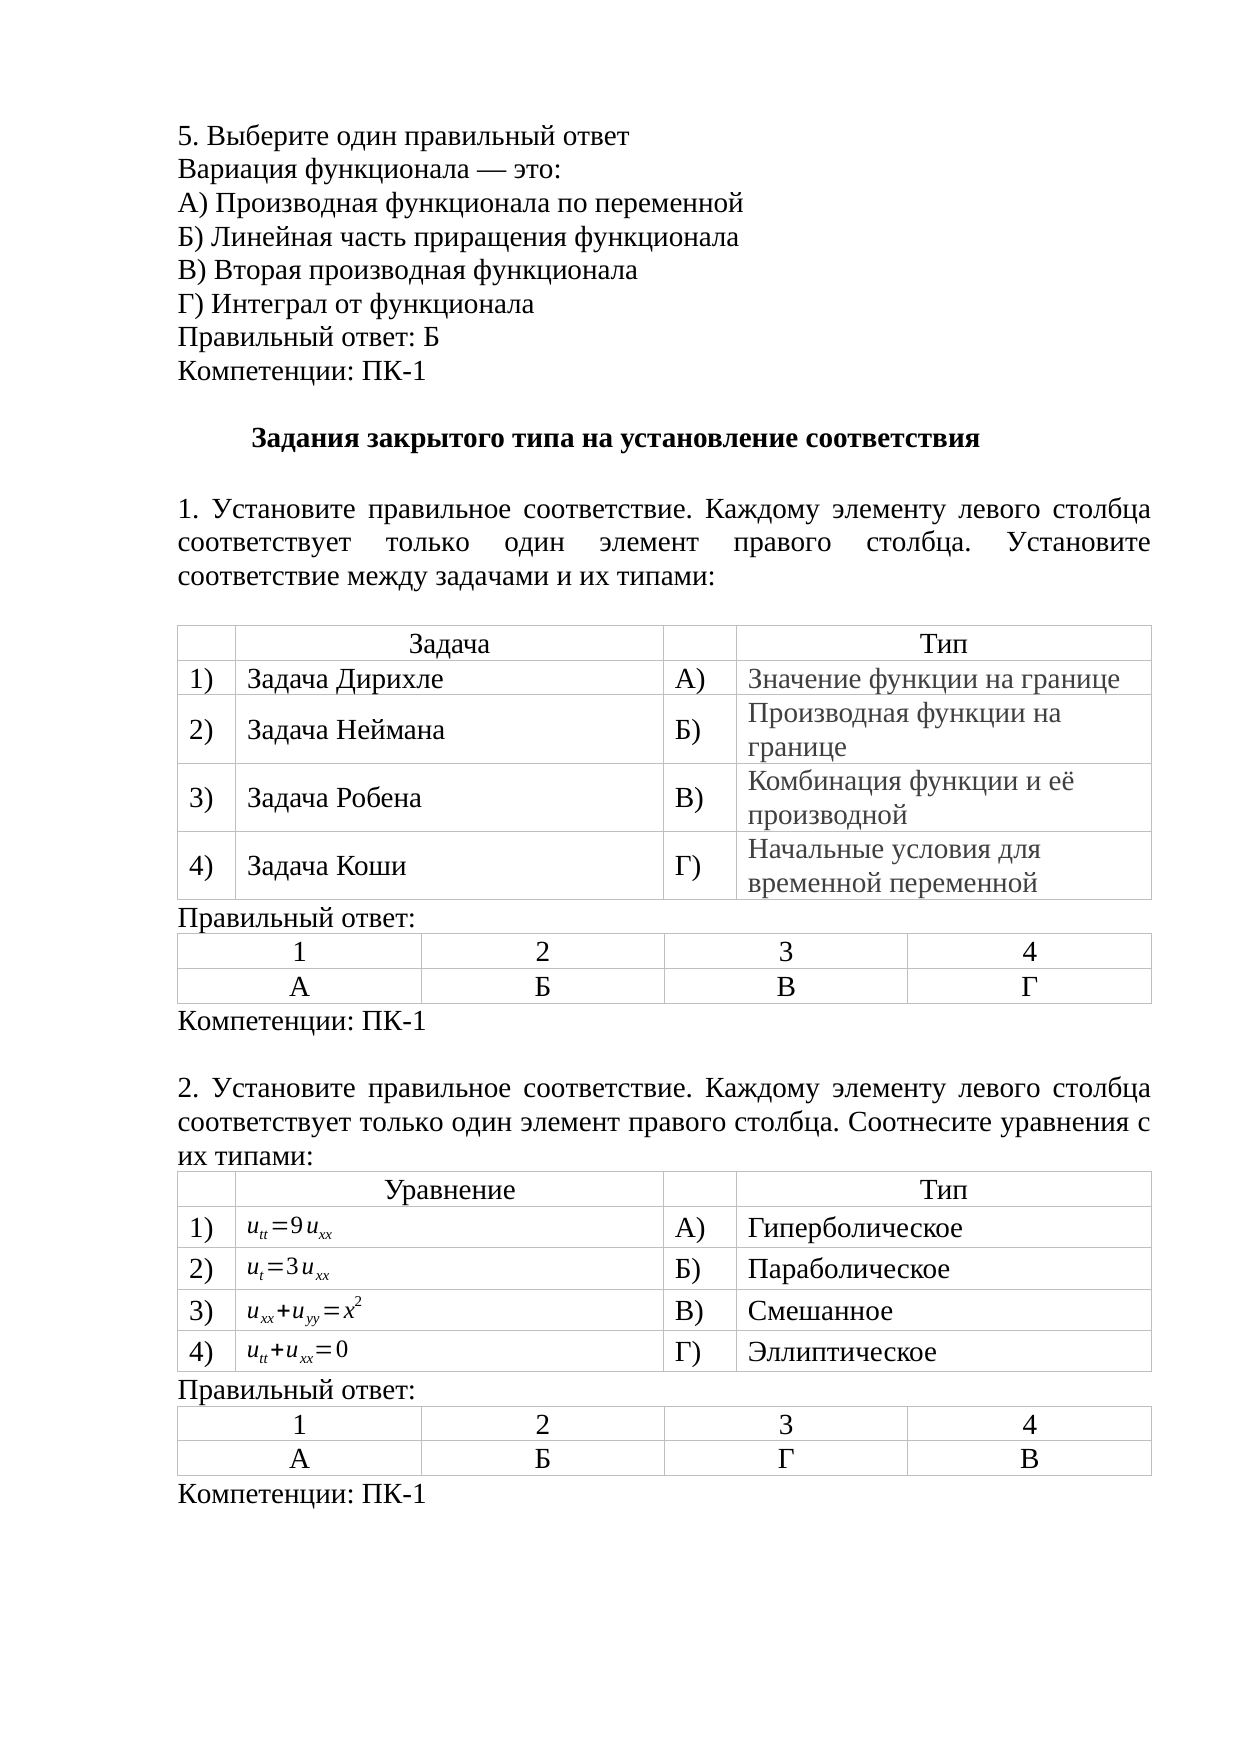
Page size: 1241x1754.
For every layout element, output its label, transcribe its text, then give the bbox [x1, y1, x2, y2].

table_cell В) [664, 1290, 736, 1330]
table_header 4 [908, 1407, 1151, 1440]
table_cell [236, 1290, 663, 1330]
text 1. Установите правильное соответствие. Каждому элементу левого столбца соответствует только один элемент правого столбца. Установите соответствие между задачами и их типами: [177, 491, 1152, 592]
table_cell Б) [664, 695, 736, 762]
table_cell Б [422, 969, 664, 1002]
table_header 3 [665, 1407, 907, 1440]
table_cell Производная функции на границе [737, 695, 1151, 762]
table_cell Смешанное [737, 1290, 1151, 1330]
table_cell 4) [178, 1331, 235, 1371]
table_cell Г) [664, 1331, 736, 1371]
text А) Производная функционала по переменной [177, 185, 1152, 219]
text Вариация функционала — это: [177, 152, 1152, 185]
table_cell Значение функции на границе [737, 661, 1151, 694]
table_cell Эллиптическое [737, 1331, 1151, 1371]
table_cell Г) [664, 832, 736, 899]
table_cell [236, 1248, 663, 1288]
text Правильный ответ: Б [177, 319, 1152, 353]
text Правильный ответ: [177, 900, 1152, 933]
subtitle Задания закрытого типа на установление соответствия [177, 420, 1152, 453]
table_cell Б [422, 1441, 664, 1475]
table_cell Г [665, 1441, 907, 1475]
table_cell Б) [664, 1248, 736, 1288]
table_cell Задача Коши [236, 832, 663, 899]
table_cell В [908, 1441, 1151, 1475]
table_header 2 [422, 1407, 664, 1440]
table_header Тип [737, 626, 1151, 660]
text В) Вторая производная функционала [177, 252, 1152, 286]
table_cell А [178, 969, 421, 1002]
text Б) Линейная часть приращения функционала [177, 219, 1152, 252]
table_cell А) [664, 661, 736, 694]
table_cell Задача Дирихле [236, 661, 663, 694]
table_cell Задача Робена [236, 764, 663, 831]
table_header [178, 626, 235, 660]
text Правильный ответ: [177, 1372, 1152, 1406]
table_cell Г [908, 969, 1151, 1002]
table_cell 2) [178, 1248, 235, 1288]
table_header 3 [665, 934, 907, 968]
table_header 1 [178, 934, 421, 968]
text Компетенции: ПК-1 [177, 1004, 1152, 1037]
table_cell Задача Неймана [236, 695, 663, 762]
table_cell 1) [178, 1207, 235, 1247]
table_cell 2) [178, 695, 235, 762]
table_cell А) [664, 1207, 736, 1247]
table_cell 3) [178, 764, 235, 831]
table_cell 4) [178, 832, 235, 899]
text Компетенции: ПК-1 [177, 353, 1152, 386]
table_cell 3) [178, 1290, 235, 1330]
table_header [664, 626, 736, 660]
text Компетенции: ПК-1 [177, 1476, 1152, 1509]
table_header 2 [422, 934, 664, 968]
table_cell Комбинация функции и её производной [737, 764, 1151, 831]
table_header [178, 1172, 235, 1206]
table_cell Параболическое [737, 1248, 1151, 1288]
text 2. Установите правильное соответствие. Каждому элементу левого столбца соответствует только один элемент правого столбца. Соотнесите уравнения с их типами: [177, 1071, 1152, 1171]
table_header Тип [737, 1172, 1151, 1206]
table_cell Гиперболическое [737, 1207, 1151, 1247]
table_header Задача [236, 626, 663, 660]
table_cell 1) [178, 661, 235, 694]
table_cell А [178, 1441, 421, 1475]
table_cell [236, 1207, 663, 1247]
table_cell Начальные условия для временной переменной [737, 832, 1151, 899]
text 5. Выберите один правильный ответ [177, 118, 1152, 152]
table_header 4 [908, 934, 1151, 968]
table_cell В) [664, 764, 736, 831]
table_cell В [665, 969, 907, 1002]
table_header [664, 1172, 736, 1206]
table_header Уравнение [236, 1172, 663, 1206]
table_header 1 [178, 1407, 421, 1440]
table_cell [236, 1331, 663, 1371]
text Г) Интеграл от функционала [177, 286, 1152, 319]
